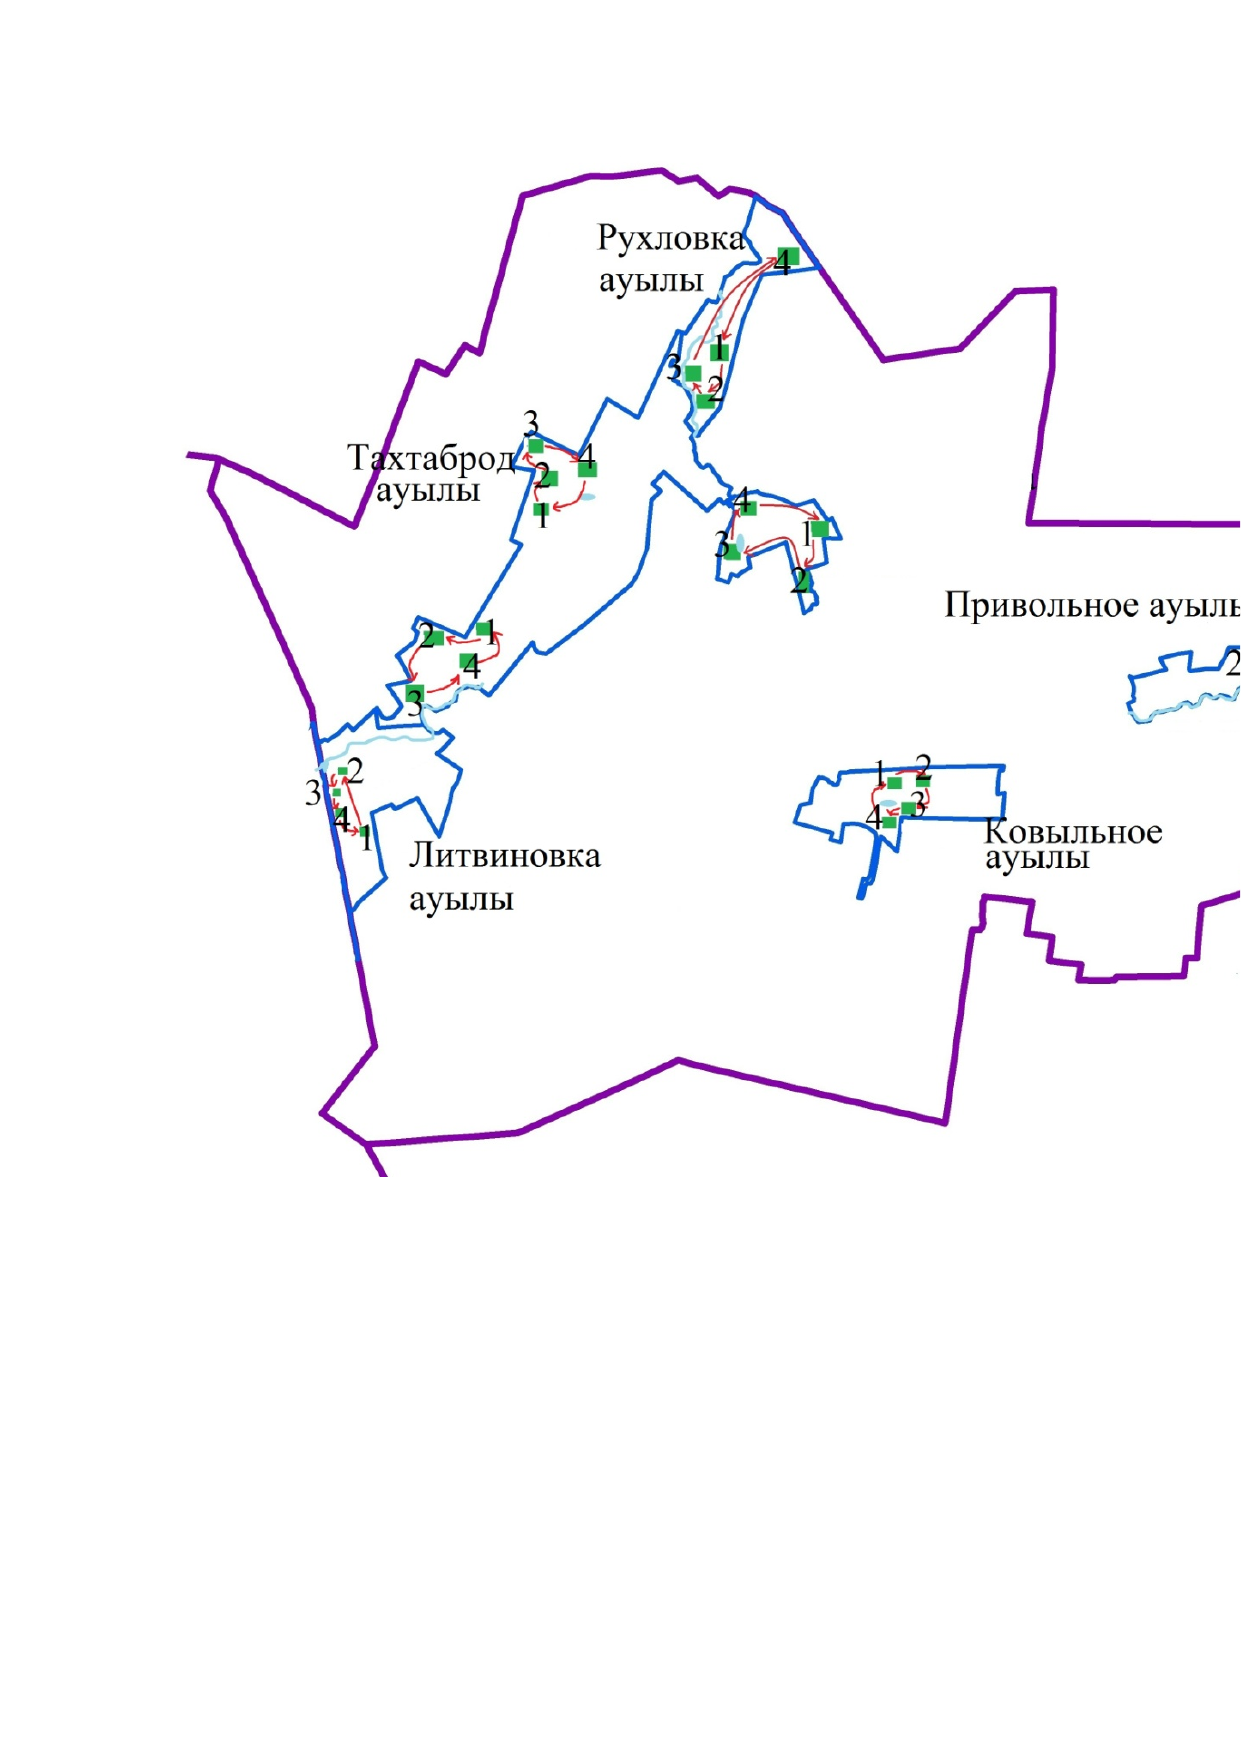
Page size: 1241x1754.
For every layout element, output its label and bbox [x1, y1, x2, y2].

picture [112, 150, 1241, 1177]
